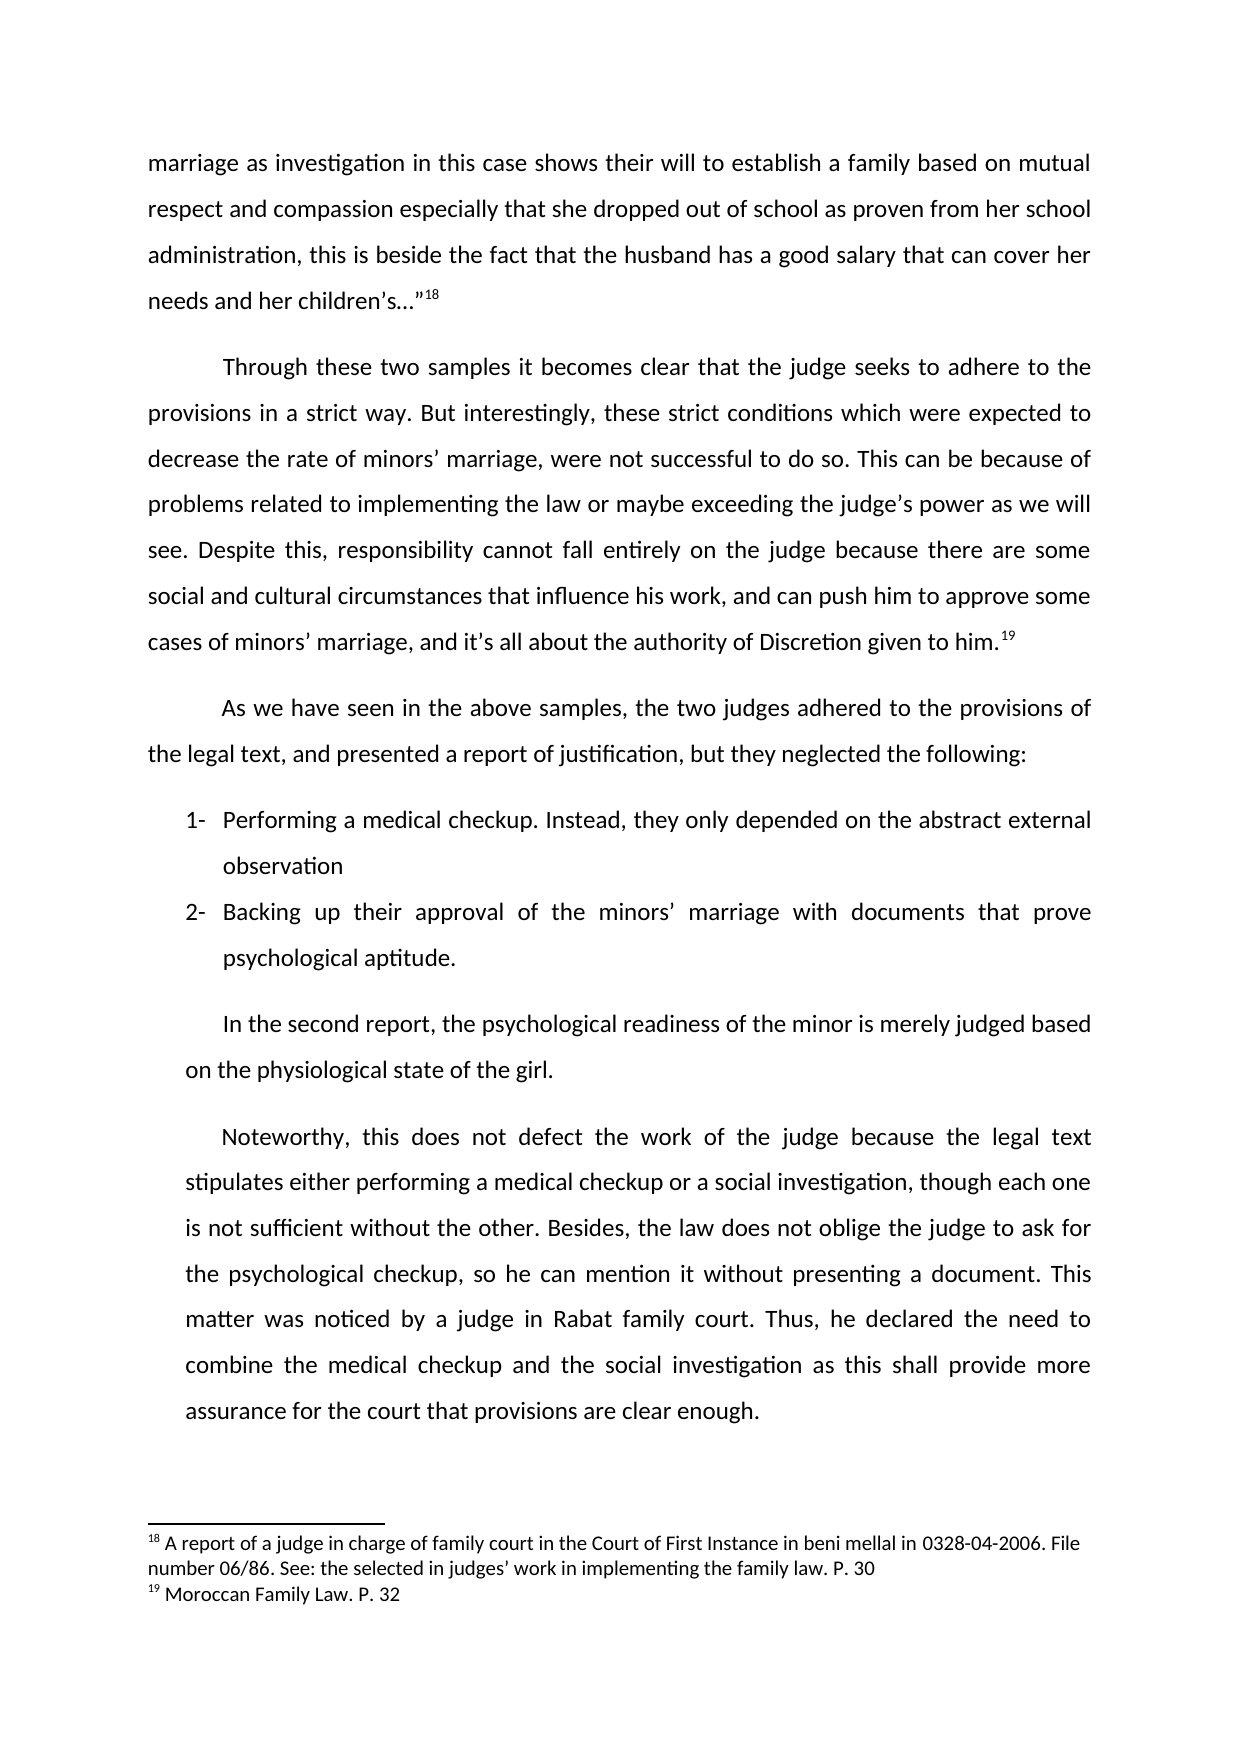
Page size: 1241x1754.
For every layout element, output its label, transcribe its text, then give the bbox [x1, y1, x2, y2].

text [148, 148, 1093, 315]
text Through these two samples it becomes clear that the judge seeks to adhere to the provisions in a strict way. But interestingly, these strict conditions which were expected to decrease the rate of minors’ marriage, were not successful to do so. This can be because of problems related to implementing the law or maybe exceeding the judge’s power as we will see. Despite this, responsibility cannot fall entirely on the judge because there are some social and cultural circumstances that influence his work, and can push him to approve some cases of minors’ marriage, and it’s all about the authority of Discretion given to him. [148, 351, 1093, 656]
text Noteworthy, this does not defect the work of the judge because the legal text stipulates either performing a medical checkup or a social investigation, though each one is not sufficient without the other. Besides, the law does not oblige the judge to ask for the psychological checkup, so he can mention it without presenting a document. This matter was noticed by a judge in Rabat family court. Thus, he declared the need to combine the medical checkup and the social investigation as this shall provide more assurance for the court that provisions are clear enough. [185, 1121, 1093, 1426]
list Backing up their approval of the minors’ marriage with documents that prove psychological aptitude. [185, 896, 1093, 972]
list Performing a medical checkup. Instead, they only depended on the abstract external observation [185, 804, 1093, 881]
text As we have seen in the above samples, the two judges adhered to the provisions of the legal text, and presented a report of justification, but they neglected the following: [148, 692, 1093, 768]
text In the second report, the psychological readiness of the minor is merely judged based on the physiological state of the girl. [185, 1008, 1093, 1084]
